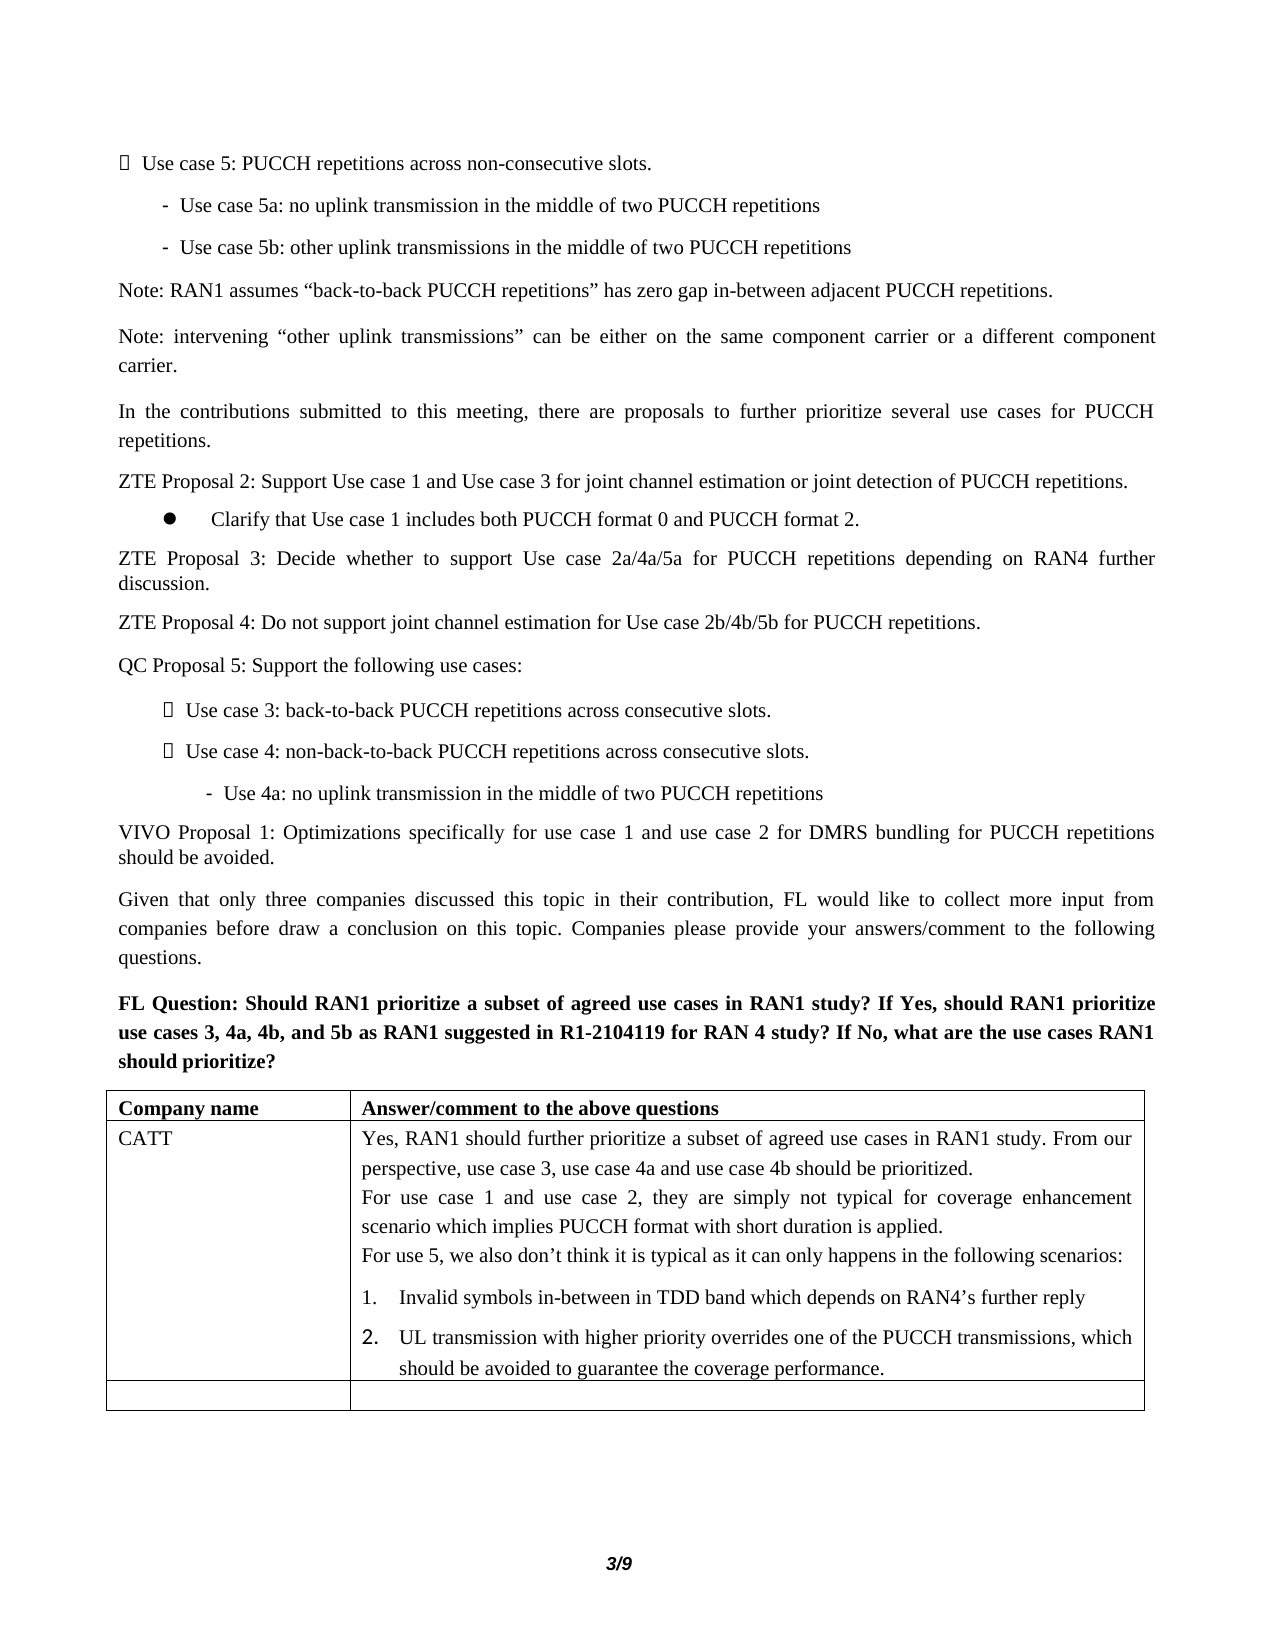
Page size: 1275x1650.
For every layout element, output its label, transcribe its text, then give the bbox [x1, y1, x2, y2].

table_header Answer/comment to the above questions [351, 1091, 1144, 1120]
list Clarify that Use case 1 includes both PUCCH format 0 and PUCCH format 2. [162, 507, 1157, 531]
text FL Question: Should RAN1 prioritize a subset of agreed use cases in RAN1 study? If Yes, should RAN1 prioritize use cases 3, 4a, 4b, and 5b as RAN1 suggested in R1-2104119 for RAN 4 study? If No, what are the use cases RAN1 should prioritize? [118, 986, 1157, 1073]
text ‐ Use 4a: no uplink transmission in the middle of two PUCCH repetitions [206, 777, 1157, 807]
text Note: RAN1 assumes “back-to-back PUCCH repetitions” has zero gap in-between adjacent PUCCH repetitions. [118, 273, 1157, 302]
text ZTE Proposal 4: Do not support joint channel estimation for Use case 2b/4b/5b for PUCCH repetitions. [118, 610, 1157, 634]
text ZTE Proposal 2: Support Use case 1 and Use case 3 for joint channel estimation or joint detection of PUCCH repetitions. [118, 468, 1157, 493]
text Given that only three companies discussed this topic in their contribution, FL would like to collect more input from companies before draw a conclusion on this topic. Companies please provide your answers/comment to the following questions. [118, 882, 1157, 969]
table_header Company name [107, 1091, 350, 1120]
text  Use case 4: non-back-to-back PUCCH repetitions across consecutive slots. [162, 736, 1157, 765]
text QC Proposal 5: Support the following use cases: [118, 648, 1157, 677]
table_cell [351, 1381, 1144, 1410]
text In the contributions submitted to this meeting, there are proposals to further prioritize several use cases for PUCCH repetitions. [118, 393, 1157, 452]
text ‐ Use case 5a: no uplink transmission in the middle of two PUCCH repetitions [162, 189, 1157, 218]
text  Use case 3: back-to-back PUCCH repetitions across consecutive slots. [162, 694, 1157, 723]
text ZTE Proposal 3: Decide whether to support Use case 2a/4a/5a for PUCCH repetitions depending on RAN4 further discussion. [118, 545, 1157, 595]
table_cell Yes, RAN1 should further prioritize a subset of agreed use cases in RAN1 study. From our perspective, use case 3, use case 4a and use case 4b should be prioritized. For use case 1 and use case 2, they are simply not typical for coverage enhancement scenario which implies PUCCH format with short duration is applied. For use 5, we also don’t think it is typical as it can only happens in the following scenarios: Invalid symbols in-between in TDD band which depends on RAN4’s further reply UL transmission with higher priority overrides one of the PUCCH transmissions, which should be avoided to guarantee the coverage performance. [351, 1121, 1144, 1379]
table_cell [107, 1381, 350, 1410]
text Note: intervening “other uplink transmissions” can be either on the same component carrier or a different component carrier. [118, 318, 1157, 377]
table_cell CATT [107, 1121, 350, 1379]
text  Use case 5: PUCCH repetitions across non-consecutive slots. [118, 148, 1157, 177]
text ‐ Use case 5b: other uplink transmissions in the middle of two PUCCH repetitions [162, 231, 1157, 260]
